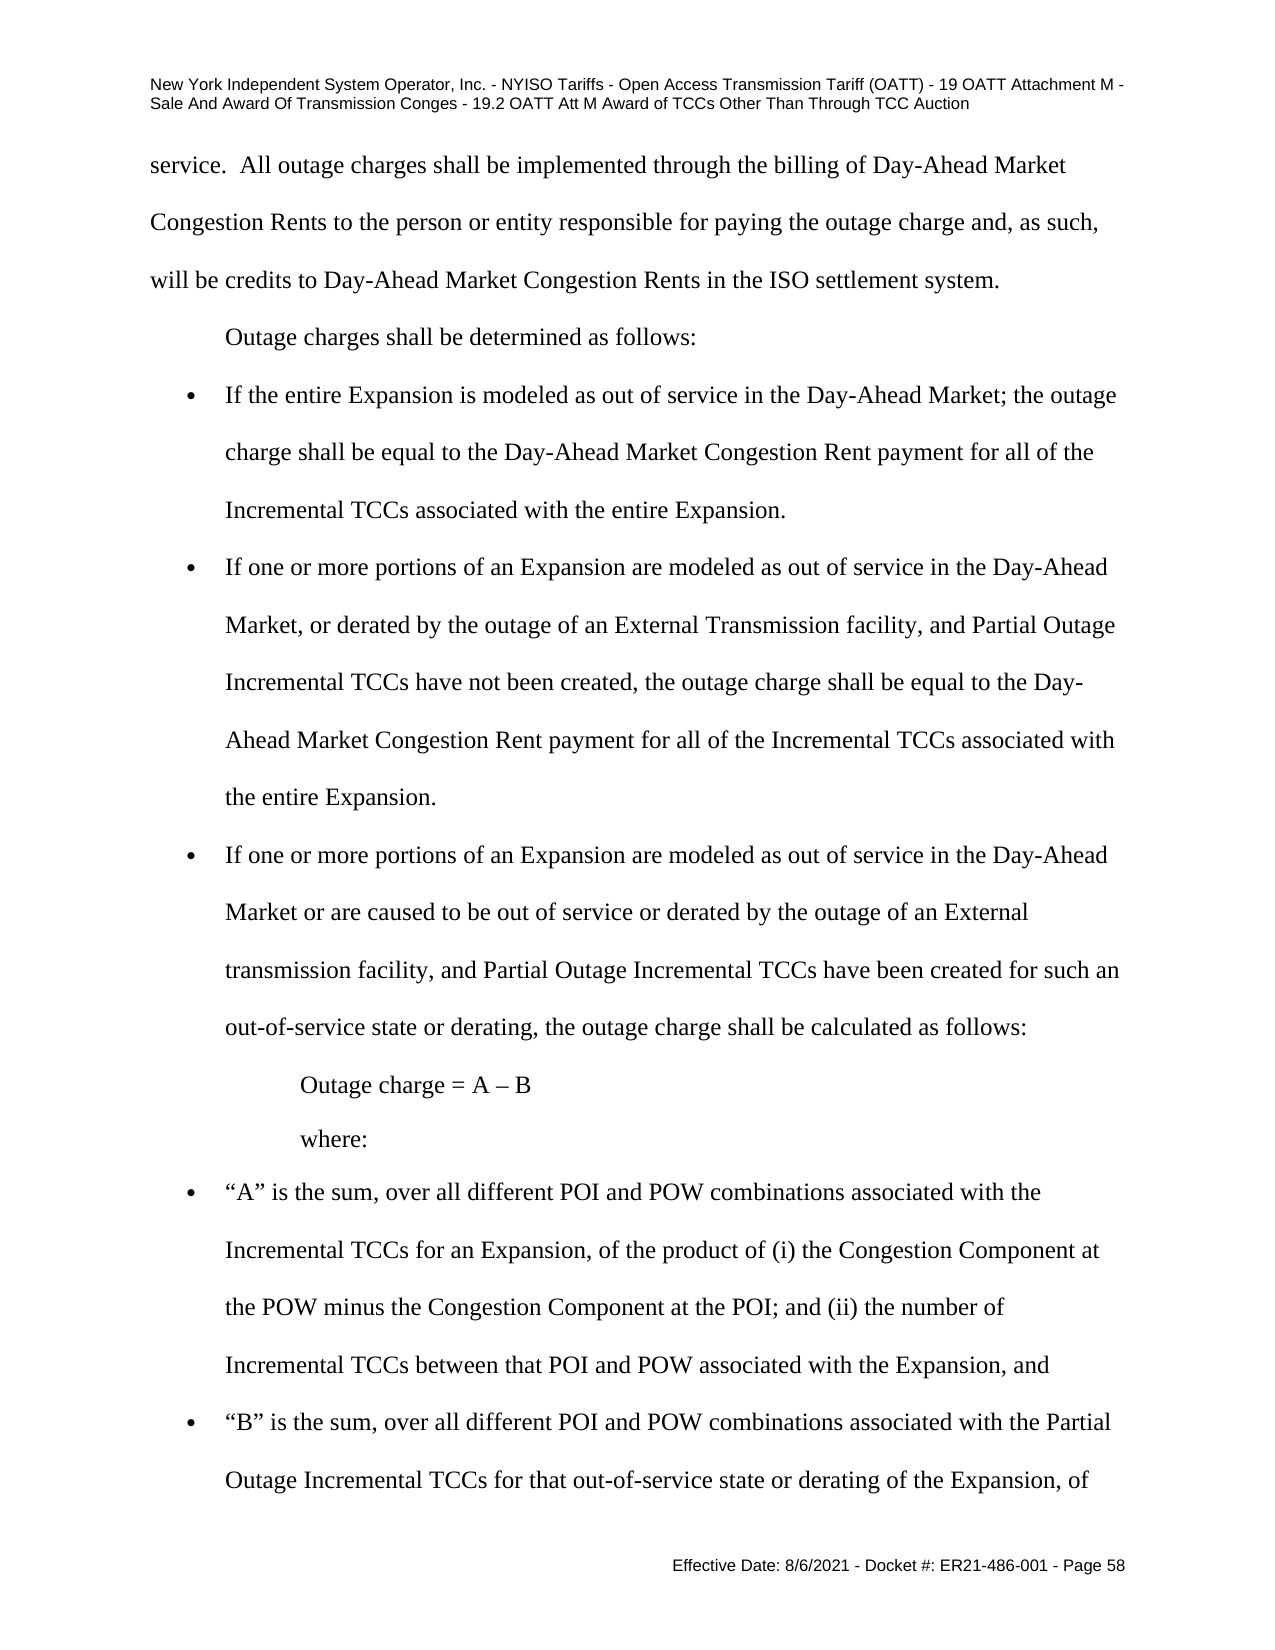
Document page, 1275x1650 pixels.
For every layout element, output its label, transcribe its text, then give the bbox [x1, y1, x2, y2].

text “A” is the sum, over all different POI and POW combinations associated with the Incremental TCCs for an Expansion, of the product of (i) the Congestion Component at the POW minus the Congestion Component at the POI; and (ii) the number of Incremental TCCs between that POI and POW associated with the Expansion, and [187, 1177, 1125, 1379]
text If the entire Expansion is modeled as out of service in the Day-Ahead Market; the outage charge shall be equal to the Day-Ahead Market Congestion Rent payment for all of the Incremental TCCs associated with the entire Expansion. [187, 380, 1125, 524]
text If one or more portions of an Expansion are modeled as out of service in the Day-Ahead Market or are caused to be out of service or derated by the outage of an External transmission facility, and Partial Outage Incremental TCCs have been created for such an out-of-service state or derating, the outage charge shall be calculated as follows: [187, 840, 1125, 1041]
text Outage charges shall be determined as follows: [150, 322, 1125, 351]
text Outage charge = A – B [300, 1070, 1200, 1099]
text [187, 1407, 1125, 1494]
text If one or more portions of an Expansion are modeled as out of service in the Day-Ahead Market, or derated by the outage of an External Transmission facility, and Partial Outage Incremental TCCs have not been created, the outage charge shall be equal to the Day-Ahead Market Congestion Rent payment for all of the Incremental TCCs associated with the entire Expansion. [187, 552, 1125, 811]
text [150, 150, 1125, 294]
text where: [300, 1124, 1200, 1152]
